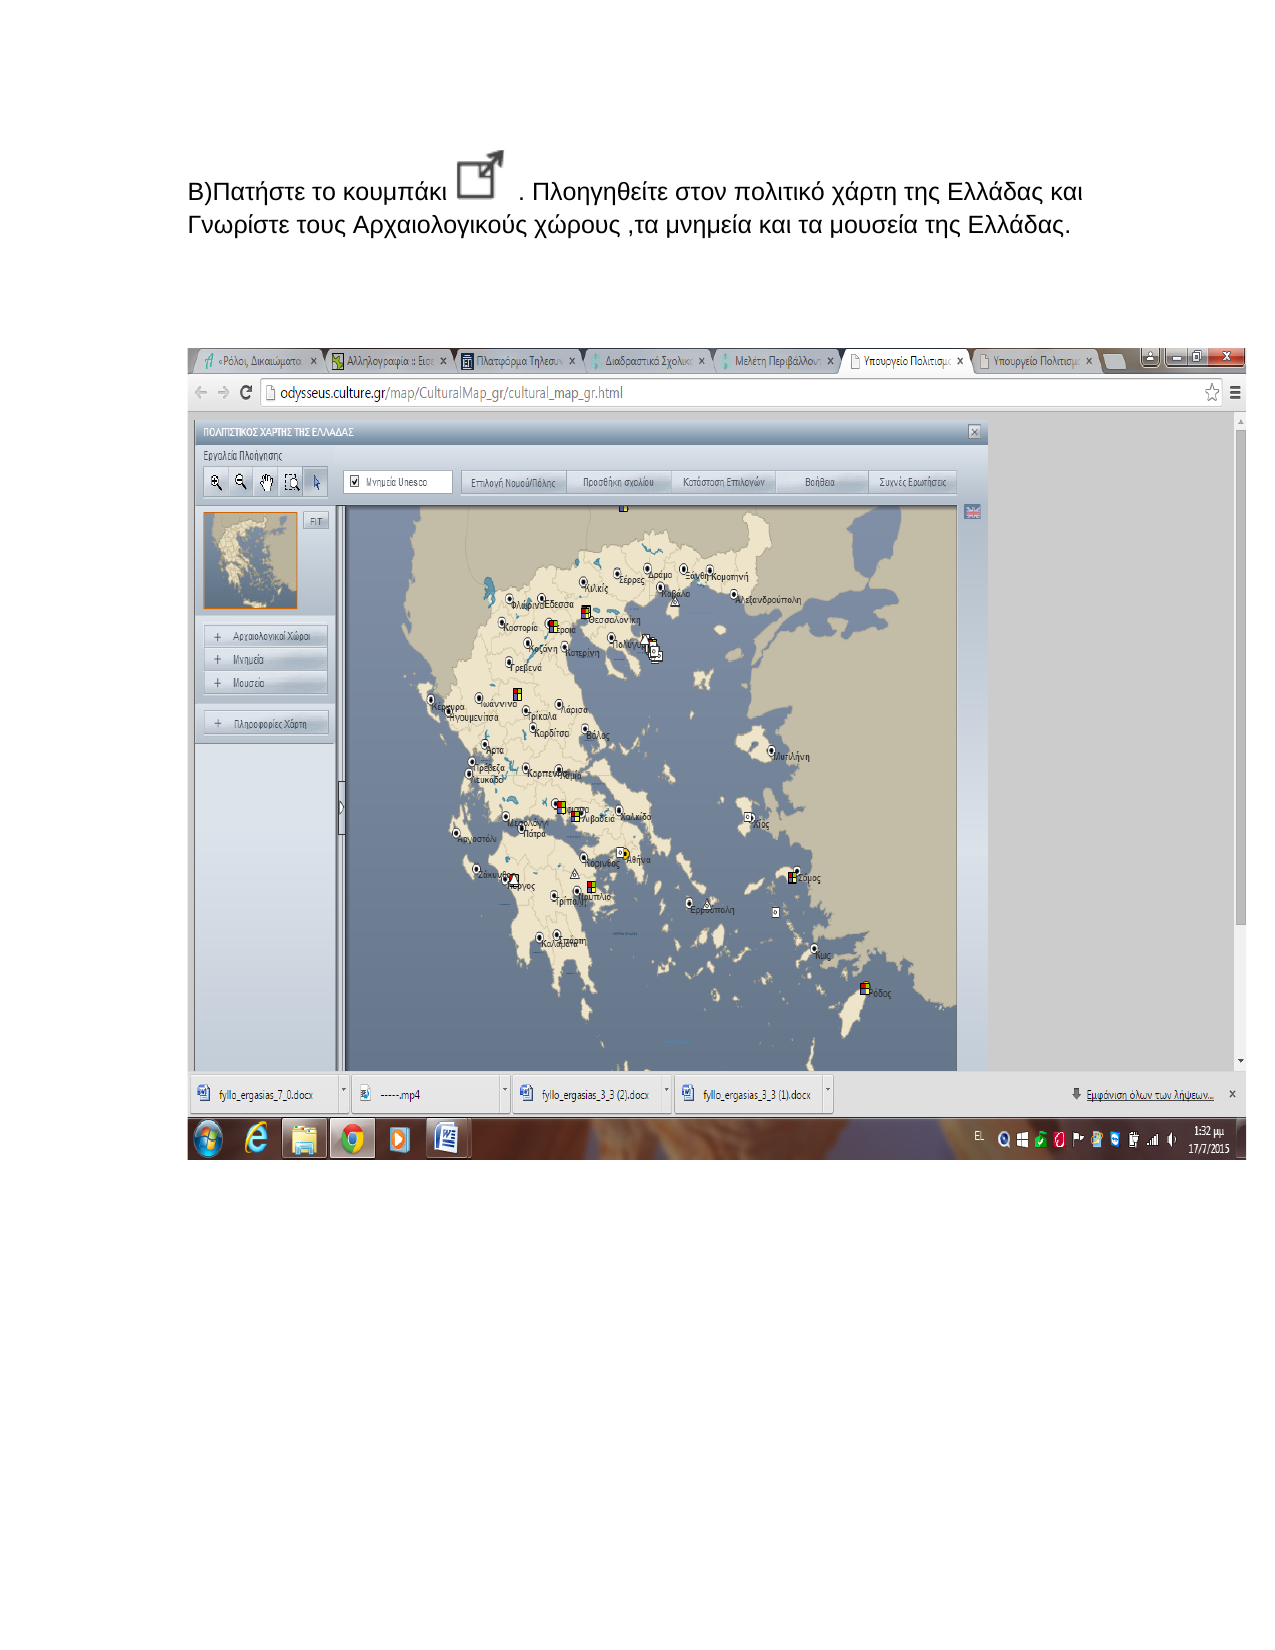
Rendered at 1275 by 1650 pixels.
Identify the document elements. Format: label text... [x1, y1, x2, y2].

text Β)Πατήστε το κουμπάκι . Πλοηγηθείτε στον πολιτικό χάρτη της Ελλάδας και Γνωρίστε τους Αρχαιολογικούς χώρους ,τα μνημεία και τα μουσεία της Ελλάδας. [187, 150, 1087, 238]
picture [187, 348, 1247, 1160]
picture [454, 150, 505, 200]
